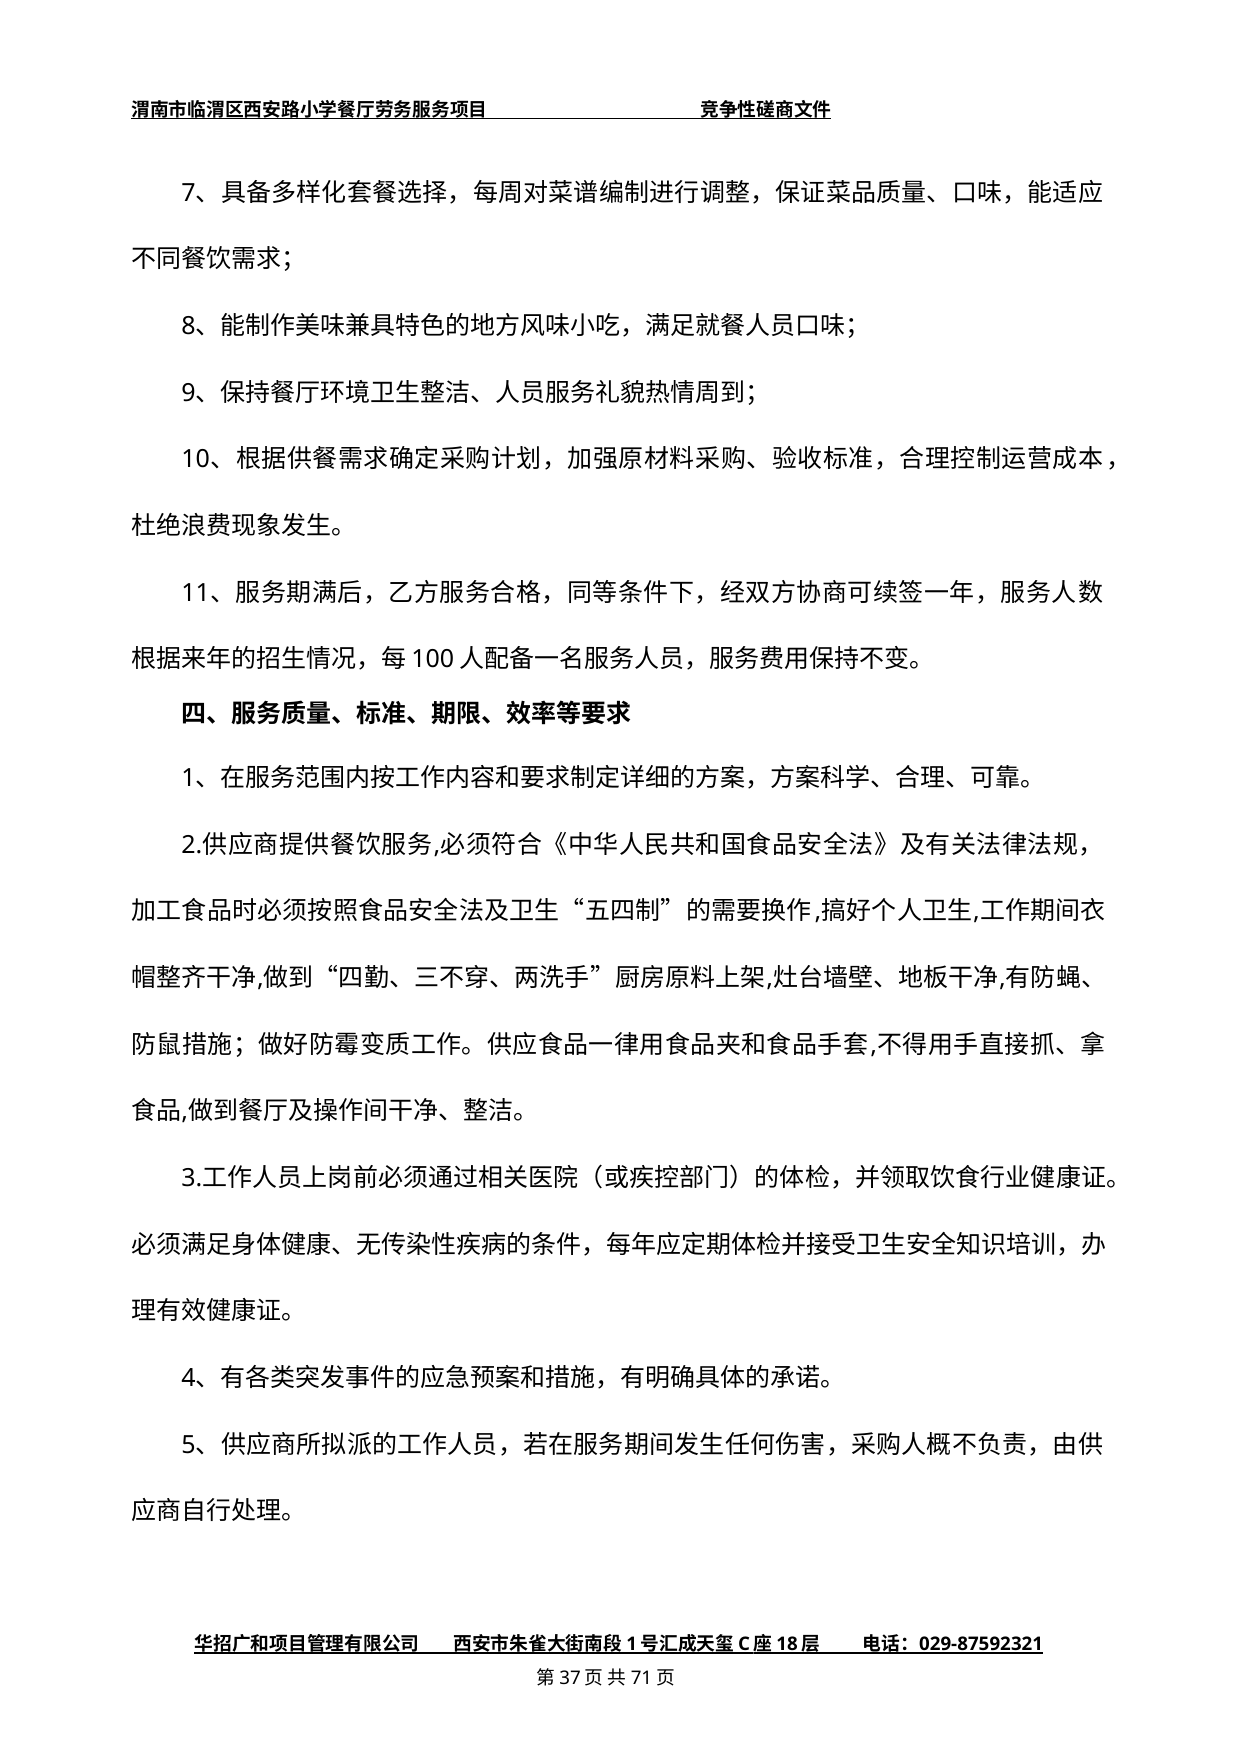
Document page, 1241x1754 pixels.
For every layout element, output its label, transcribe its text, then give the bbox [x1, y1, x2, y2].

text 1、在服务范围内按工作内容和要求制定详细的方案，方案科学、合理、可靠。 [131, 733, 1106, 800]
text 7、具备多样化套餐选择，每周对菜谱编制进行调整，保证菜品质量、口味，能适应不同餐饮需求； [131, 148, 1106, 281]
text 9、保持餐厅环境卫生整洁、人员服务礼貌热情周到； [131, 348, 1106, 414]
text 11、服务期满后，乙方服务合格，同等条件下，经双方协商可续签一年，服务人数根据来年的招生情况，每100人配备一名服务人员，服务费用保持不变。 [131, 548, 1106, 681]
text 5、供应商所拟派的工作人员，若在服务期间发生任何伤害，采购人概不负责，由供应商自行处理。 [131, 1400, 1106, 1533]
text 3.工作人员上岗前必须通过相关医院（或疾控部门）的体检，并领取饮食行业健康证。必须满足身体健康、无传染性疾病的条件，每年应定期体检并接受卫生安全知识培训，办理有效健康证。 [131, 1133, 1106, 1333]
text 4、有各类突发事件的应急预案和措施，有明确具体的承诺。 [131, 1333, 1106, 1400]
text 10、根据供餐需求确定采购计划，加强原材料采购、验收标准，合理控制运营成本，杜绝浪费现象发生。 [131, 414, 1106, 548]
text 2.供应商提供餐饮服务,必须符合《中华人民共和国食品安全法》及有关法律法规，加工食品时必须按照食品安全法及卫生“五四制”的需要换作,搞好个人卫生,工作期间衣帽整齐干净,做到“四勤、三不穿、两洗手”厨房原料上架,灶台墙壁、地板干净,有防蝇、防鼠措施；做好防霉变质工作。供应食品一律用食品夹和食品手套,不得用手直接抓、拿食品,做到餐厅及操作间干净、整洁。 [131, 800, 1106, 1133]
text 8、能制作美味兼具特色的地方风味小吃，满足就餐人员口味； [131, 281, 1106, 348]
text 四、服务质量、标准、期限、效率等要求 [131, 681, 1106, 733]
